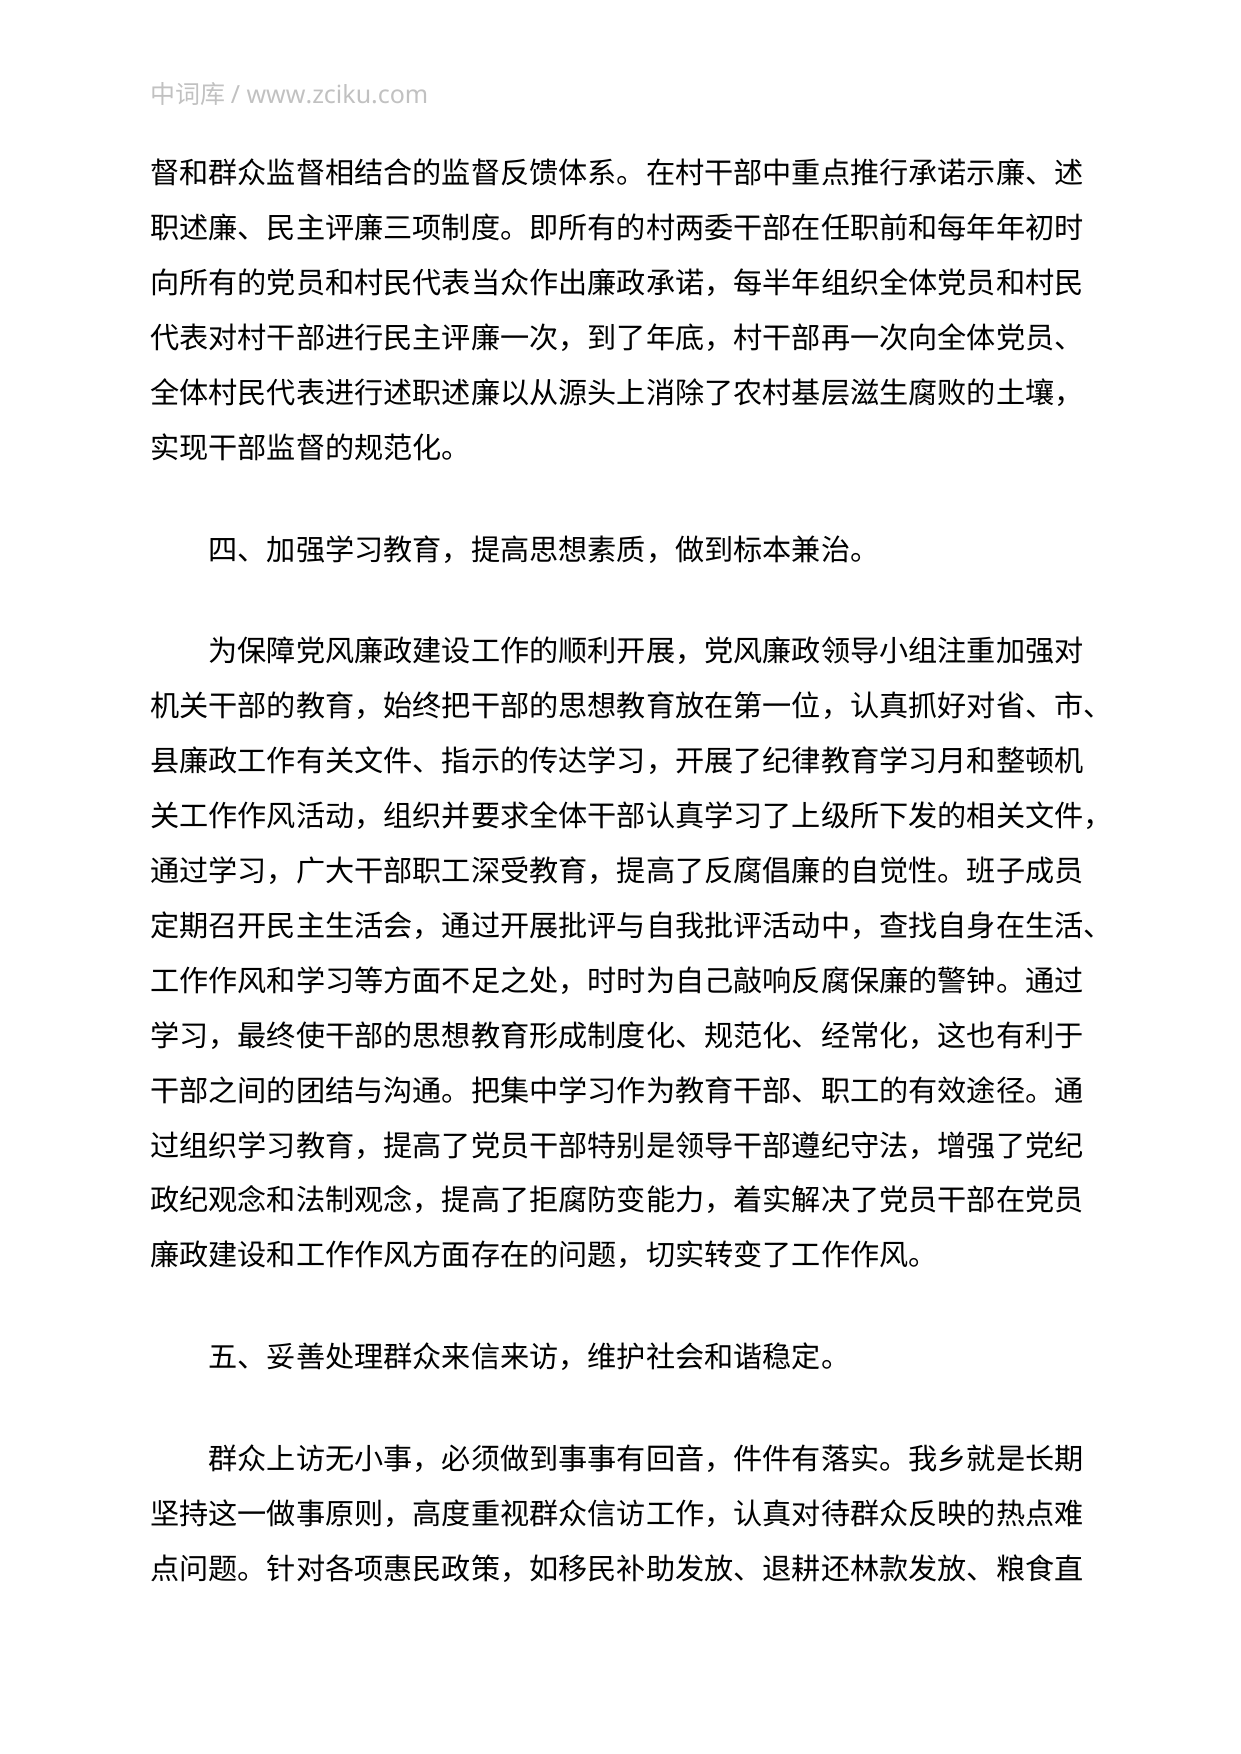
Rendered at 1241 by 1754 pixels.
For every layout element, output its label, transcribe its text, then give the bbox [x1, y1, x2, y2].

text 四、加强学习教育，提高思想素质，做到标本兼治。 [150, 526, 1090, 568]
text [150, 150, 1090, 467]
text 为保障党风廉政建设工作的顺利开展，党风廉政领导小组注重加强对机关干部的教育，始终把干部的思想教育放在第一位，认真抓好对省、市、县廉政工作有关文件、指示的传达学习，开展了纪律教育学习月和整顿机关工作作风活动，组织并要求全体干部认真学习了上级所下发的相关文件，通过学习，广大干部职工深受教育，提高了反腐倡廉的自觉性。班子成员定期召开民主生活会，通过开展批评与自我批评活动中，查找自身在生活、工作作风和学习等方面不足之处，时时为自己敲响反腐保廉的警钟。通过学习，最终使干部的思想教育形成制度化、规范化、经常化，这也有利于干部之间的团结与沟通。把集中学习作为教育干部、职工的有效途径。通过组织学习教育，提高了党员干部特别是领导干部遵纪守法，增强了党纪政纪观念和法制观念，提高了拒腐防变能力，着实解决了党员干部在党员廉政建设和工作作风方面存在的问题，切实转变了工作作风。 [150, 628, 1090, 1274]
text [150, 1435, 1090, 1587]
text 五、妥善处理群众来信来访，维护社会和谐稳定。 [150, 1334, 1090, 1376]
